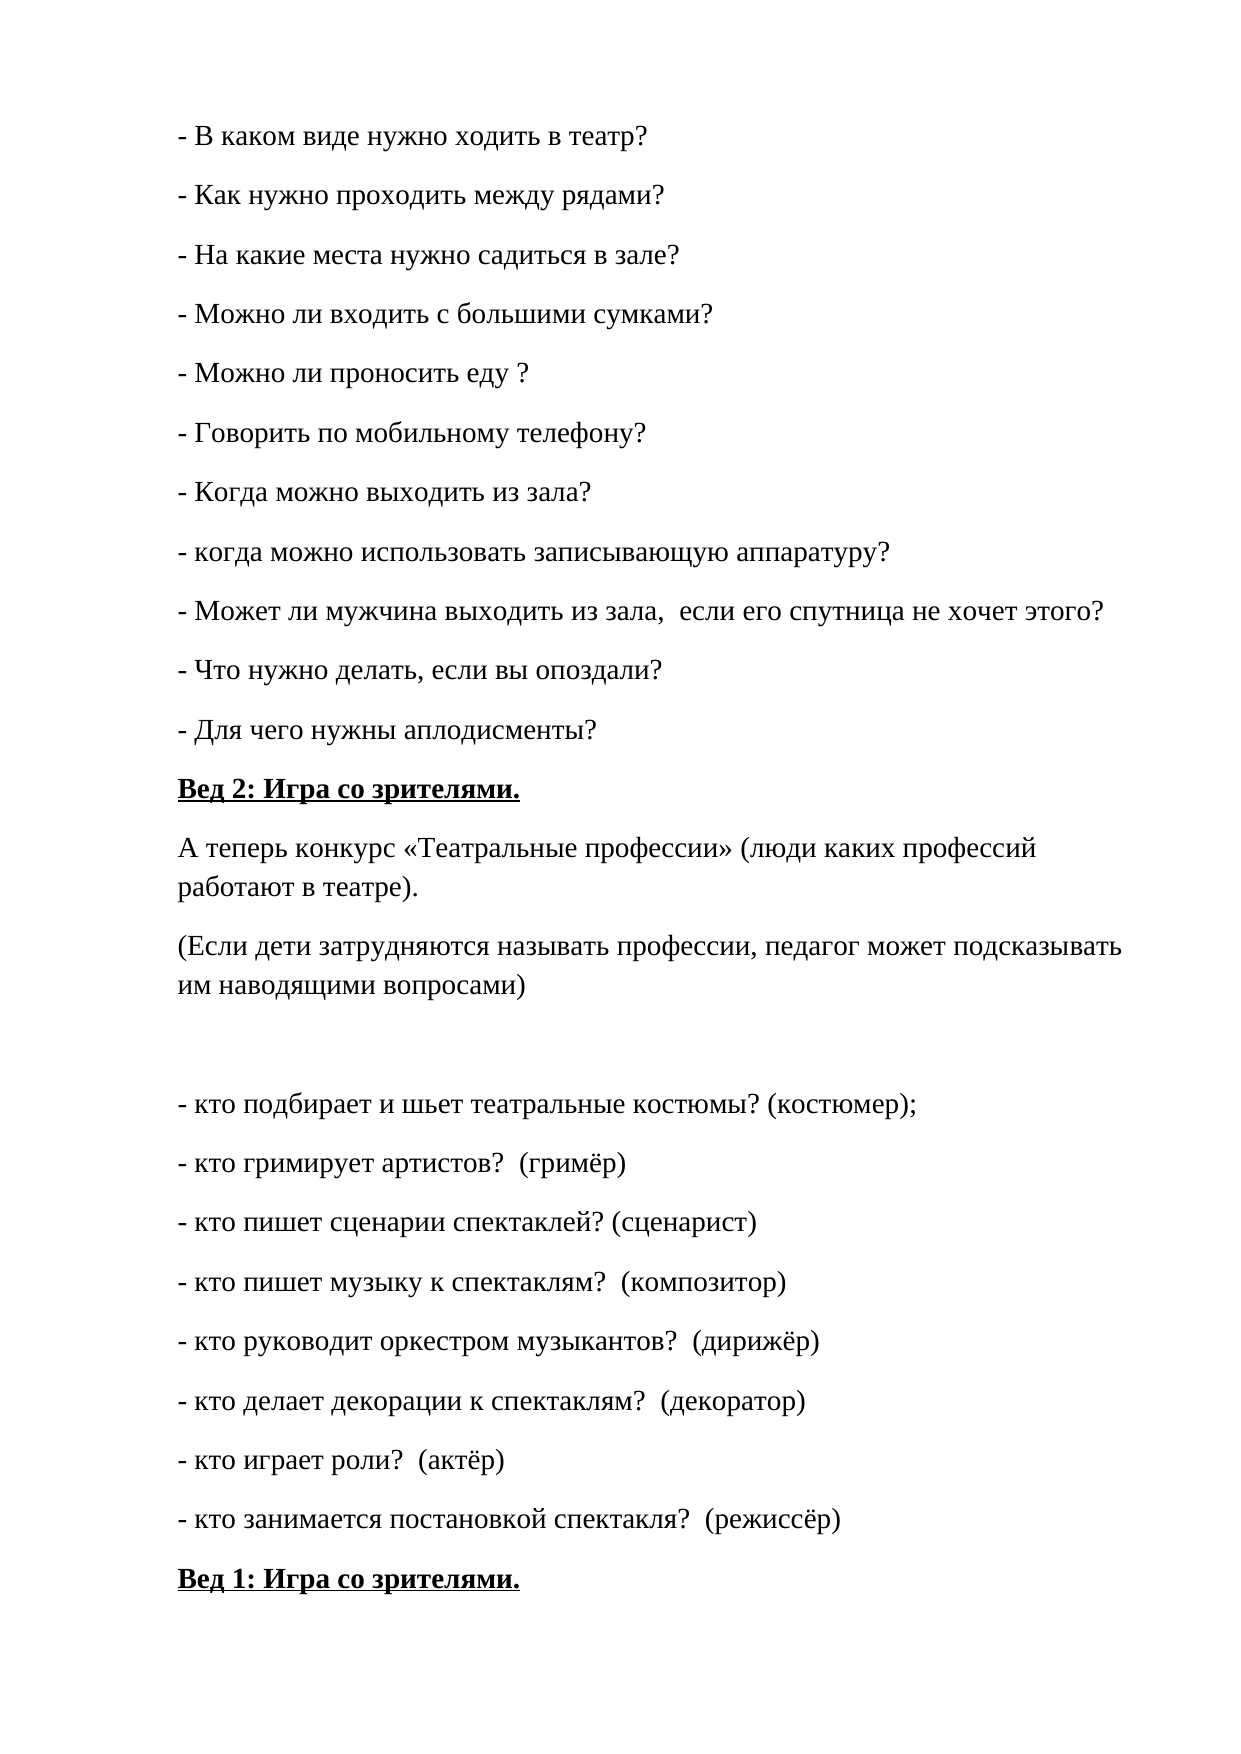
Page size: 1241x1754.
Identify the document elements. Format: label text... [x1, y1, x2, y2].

text - когда можно использовать записывающую аппаратуру? [177, 534, 1152, 567]
text - Что нужно делать, если вы опоздали? [177, 652, 1152, 686]
text - кто руководит оркестром музыкантов? (дирижёр) [177, 1323, 1152, 1357]
text - Как нужно проходить между рядами? [177, 177, 1152, 211]
text - кто занимается постановкой спектакля? (режиссёр) [177, 1501, 1152, 1535]
text - кто делает декорации к спектаклям? (декоратор) [177, 1383, 1152, 1416]
text - Может ли мужчина выходить из зала, если его спутница не хочет этого? [177, 593, 1152, 627]
text (Если дети затрудняются называть профессии, педагог может подсказывать им наводящими вопросами) [177, 928, 1152, 1001]
text - кто играет роли? (актёр) [177, 1442, 1152, 1476]
text - Когда можно выходить из зала? [177, 474, 1152, 508]
text - Можно ли проносить еду ? [177, 356, 1152, 389]
text - В каком виде нужно ходить в театр? [177, 118, 1152, 152]
text А теперь конкурс «Театральные профессии» (люди каких профессий работают в театре). [177, 831, 1152, 903]
text Вед 1: Игра со зрителями. [177, 1561, 1152, 1594]
text - На какие места нужно садиться в зале? [177, 237, 1152, 270]
text - Для чего нужны аплодисменты? [177, 712, 1152, 745]
text Вед 2: Игра со зрителями. [177, 771, 1152, 805]
text - Говорить по мобильному телефону? [177, 415, 1152, 448]
text - кто пишет музыку к спектаклям? (композитор) [177, 1264, 1152, 1297]
text - кто подбирает и шьет театральные костюмы? (костюмер); [177, 1086, 1152, 1119]
text - Можно ли входить с большими сумками? [177, 296, 1152, 330]
text - кто пишет сценарии спектаклей? (сценарист) [177, 1204, 1152, 1238]
text - кто гримирует артистов? (гримёр) [177, 1145, 1152, 1179]
